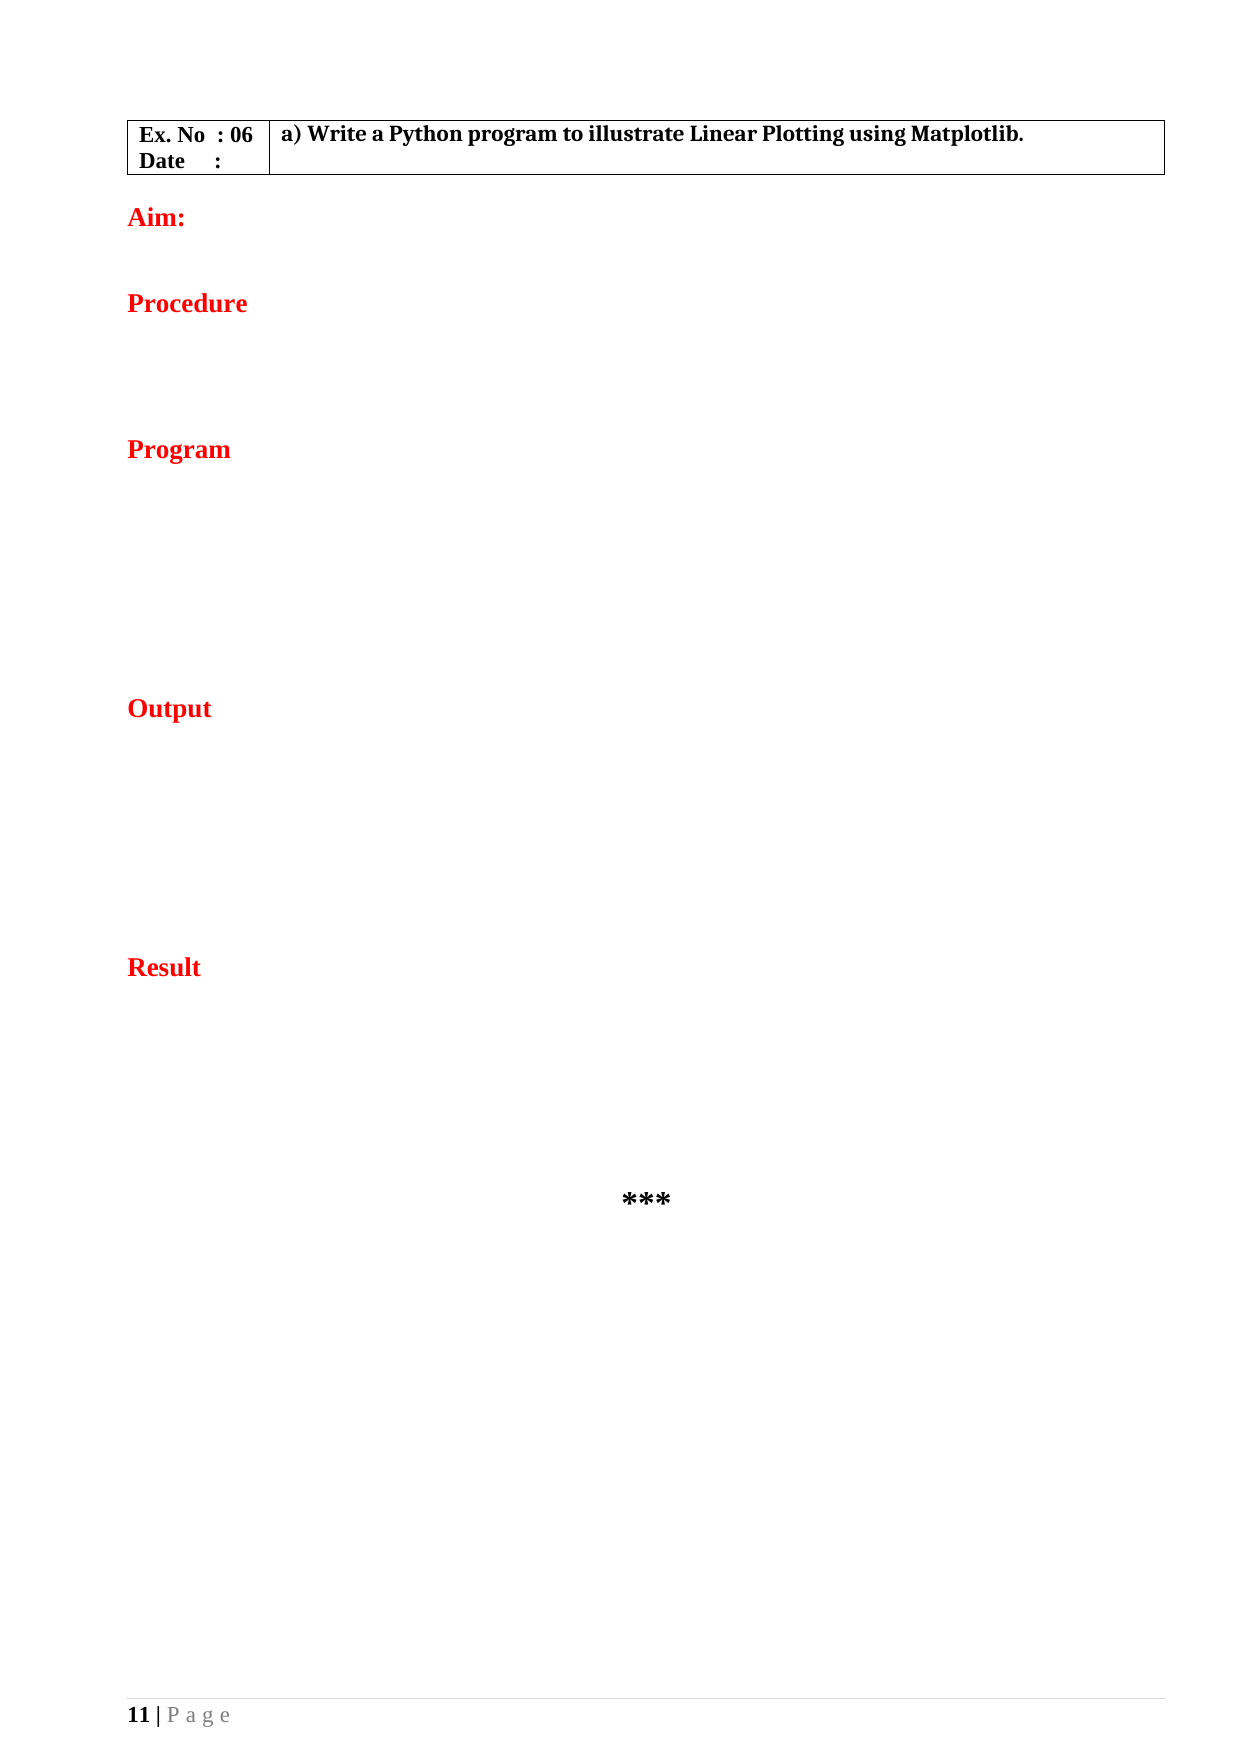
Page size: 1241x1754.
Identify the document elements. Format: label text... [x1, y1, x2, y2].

text Output [127, 692, 1165, 723]
text Program [127, 434, 1165, 465]
table_header Ex. No : 06 Date : [128, 121, 269, 174]
text Result [127, 951, 1165, 982]
text Procedure [127, 287, 1165, 319]
table_header a) Write a Python program to illustrate Linear Plotting using Matplotlib. [270, 121, 1164, 174]
text Aim: [127, 201, 1165, 232]
text *** [127, 1183, 1165, 1222]
